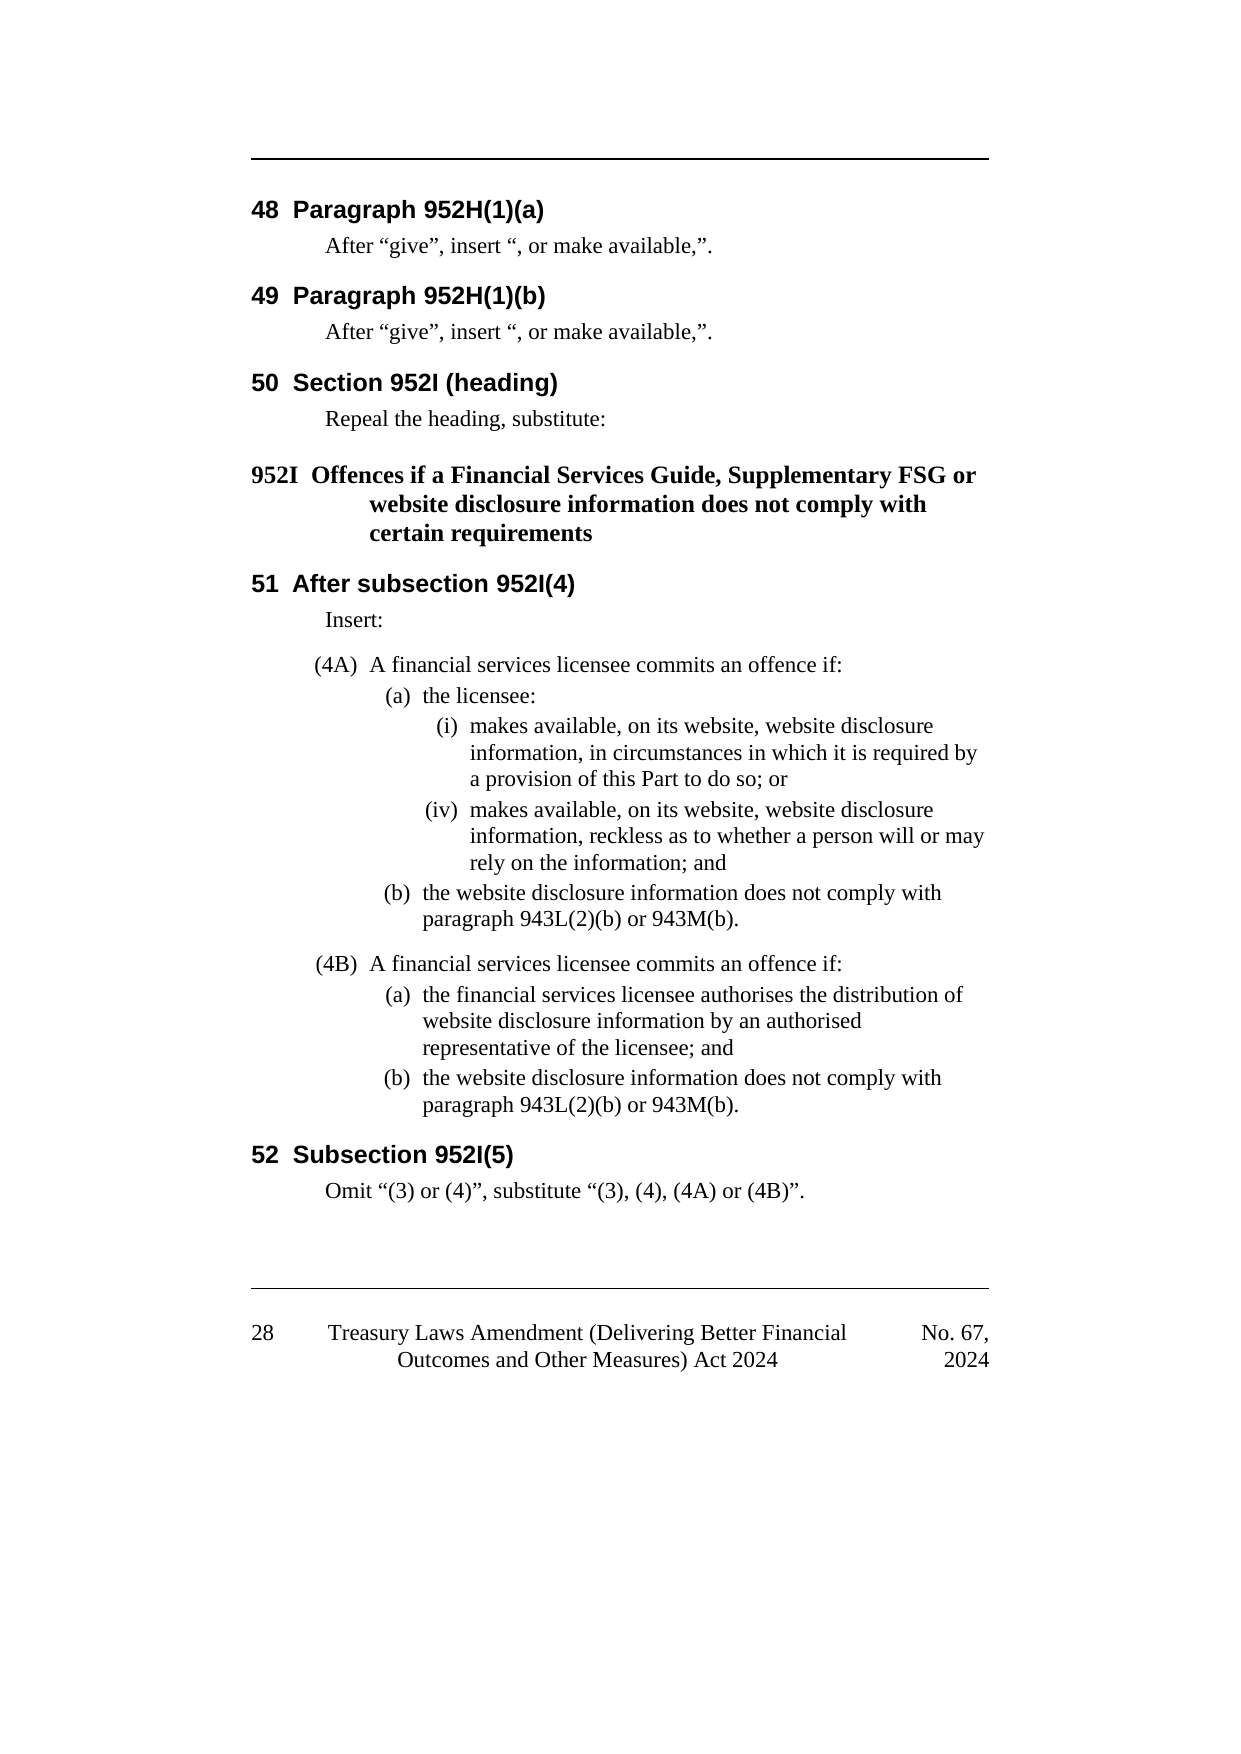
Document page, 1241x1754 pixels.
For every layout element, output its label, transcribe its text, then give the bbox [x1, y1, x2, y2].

text 51 After subsection 952I(4) [251, 569, 989, 598]
text Repeal the heading, substitute: [325, 405, 989, 431]
text Insert: [325, 606, 989, 633]
text 50 Section 952I (heading) [251, 368, 989, 396]
text (i) makes available, on its website, website disclosure information, in circumstances in which it is required by a provision of this Part to do so; or [251, 713, 989, 792]
text Omit “(3) or (4)”, substitute “(3), (4), (4A) or (4B)”. [325, 1177, 989, 1203]
text After “give”, insert “, or make available,”. [325, 318, 989, 345]
text (b) the website disclosure information does not comply with paragraph 943L(2)(b) or 943M(b). [251, 1064, 989, 1117]
text 49 Paragraph 952H(1)(b) [251, 281, 989, 310]
text (4A) A financial services licensee commits an offence if: [251, 652, 989, 678]
text (iv) makes available, on its website, website disclosure information, reckless as to whether a person will or may rely on the information; and [251, 796, 989, 875]
text 952I Offences if a Financial Services Guide, Supplementary FSG or website disclosure information does not comply with certain requirements [251, 460, 989, 546]
text After “give”, insert “, or make available,”. [325, 232, 989, 258]
text 52 Subsection 952I(5) [251, 1140, 989, 1169]
text (a) the licensee: [251, 682, 989, 708]
text (a) the financial services licensee authorises the distribution of website disclosure information by an authorised representative of the licensee; and [251, 981, 989, 1060]
text 48 Paragraph 952H(1)(a) [251, 195, 989, 224]
text (4B) A financial services licensee commits an offence if: [251, 951, 989, 977]
text (b) the website disclosure information does not comply with paragraph 943L(2)(b) or 943M(b). [251, 879, 989, 932]
